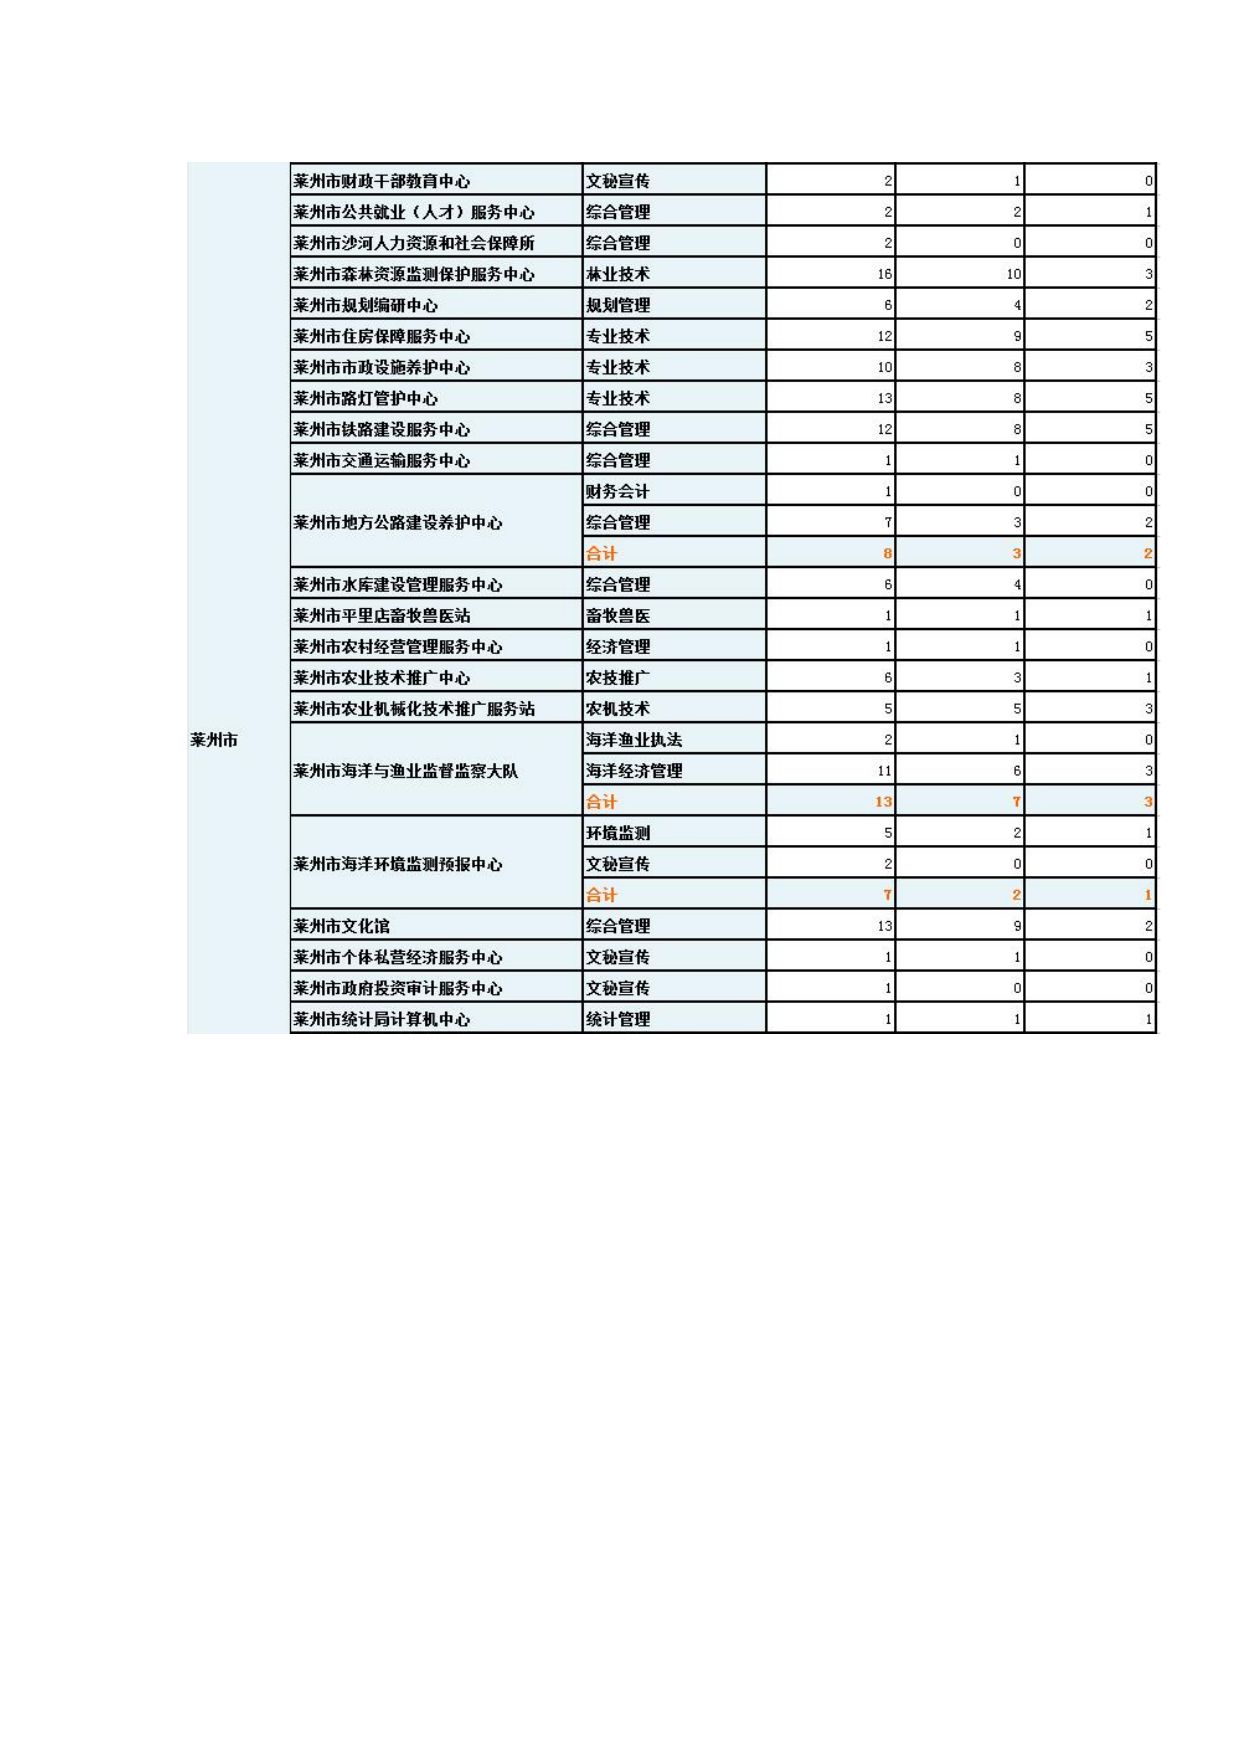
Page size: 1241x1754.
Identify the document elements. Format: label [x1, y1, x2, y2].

picture [187, 162, 1161, 1034]
